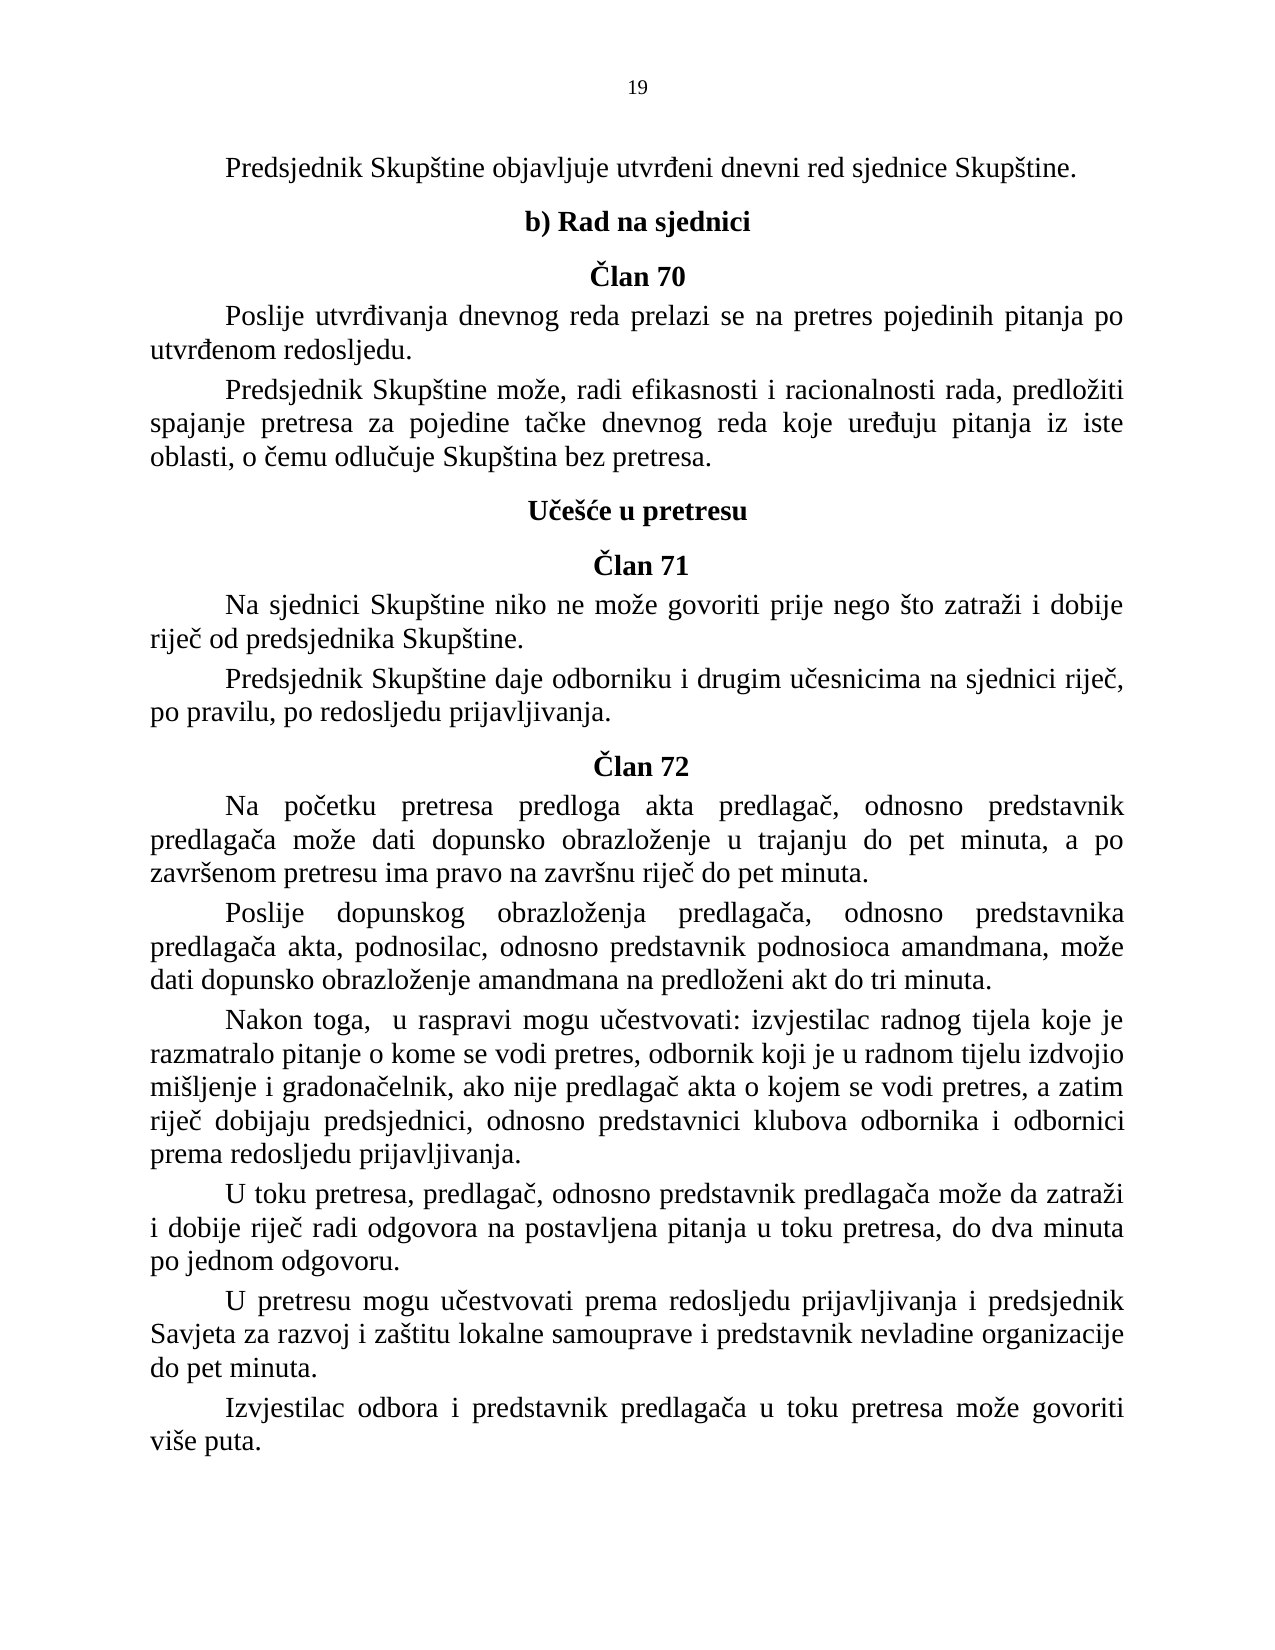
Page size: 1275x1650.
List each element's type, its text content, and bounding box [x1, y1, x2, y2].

text Predsjednik Skupštine može, radi efikasnosti i racionalnosti rada, predložiti spajanje pretresa za pojedine tačke dnevnog reda koje uređuju pitanja iz iste oblasti, o čemu odlučuje Skupština bez pretresa. [150, 372, 1125, 472]
text Član 72 [150, 749, 1125, 782]
text Nakon toga, u raspravi mogu učestvovati: izvjestilac radnog tijela koje je razmatralo pitanje o kome se vodi pretres, odbornik koji je u radnom tijelu izdvojio mišljenje i gradonačelnik, ako nije predlagač akta o kojem se vodi pretres, a zatim riječ dobijaju predsjednici, odnosno predstavnici klubova odbornika i odbornici prema redosljedu prijavljivanja. [150, 1002, 1125, 1170]
text Poslije dopunskog obrazloženja predlagača, odnosno predstavnika predlagača akta, podnosilac, odnosno predstavnik podnosioca amandmana, može dati dopunsko obrazloženje amandmana na predloženi akt do tri minuta. [150, 895, 1125, 996]
text Predsjednik Skupštine daje odborniku i drugim učesnicima na sjednici riječ, po pravilu, po redosljedu prijavljivanja. [150, 661, 1125, 728]
text b) Rad na sjednici [150, 204, 1125, 238]
text Član 71 [150, 548, 1125, 581]
text Izvjestilac odbora i predstavnik predlagača u toku pretresa može govoriti više puta. [150, 1390, 1125, 1457]
text U pretresu mogu učestvovati prema redosljedu prijavljivanja i predsjednik Savjeta za razvoj i zaštitu lokalne samouprave i predstavnik nevladine organizacije do pet minuta. [150, 1283, 1125, 1384]
text U toku pretresa, predlagač, odnosno predstavnik predlagača može da zatraži i dobije riječ radi odgovora na postavljena pitanja u toku pretresa, do dva minuta po jednom odgovoru. [150, 1176, 1125, 1277]
text Učešće u pretresu [150, 493, 1125, 527]
text Na sjednici Skupštine niko ne može govoriti prije nego što zatraži i dobije riječ od predsjednika Skupštine. [150, 587, 1125, 654]
text Na početku pretresa predloga akta predlagač, odnosno predstavnik predlagača može dati dopunsko obrazloženje u trajanju do pet minuta, a po završenom pretresu ima pravo na završnu riječ do pet minuta. [150, 788, 1125, 889]
text Predsjednik Skupštine objavljuje utvrđeni dnevni red sjednice Skupštine. [150, 150, 1125, 183]
text Član 70 [150, 259, 1125, 292]
text Poslije utvrđivanja dnevnog reda prelazi se na pretres pojedinih pitanja po utvrđenom redosljedu. [150, 298, 1125, 366]
